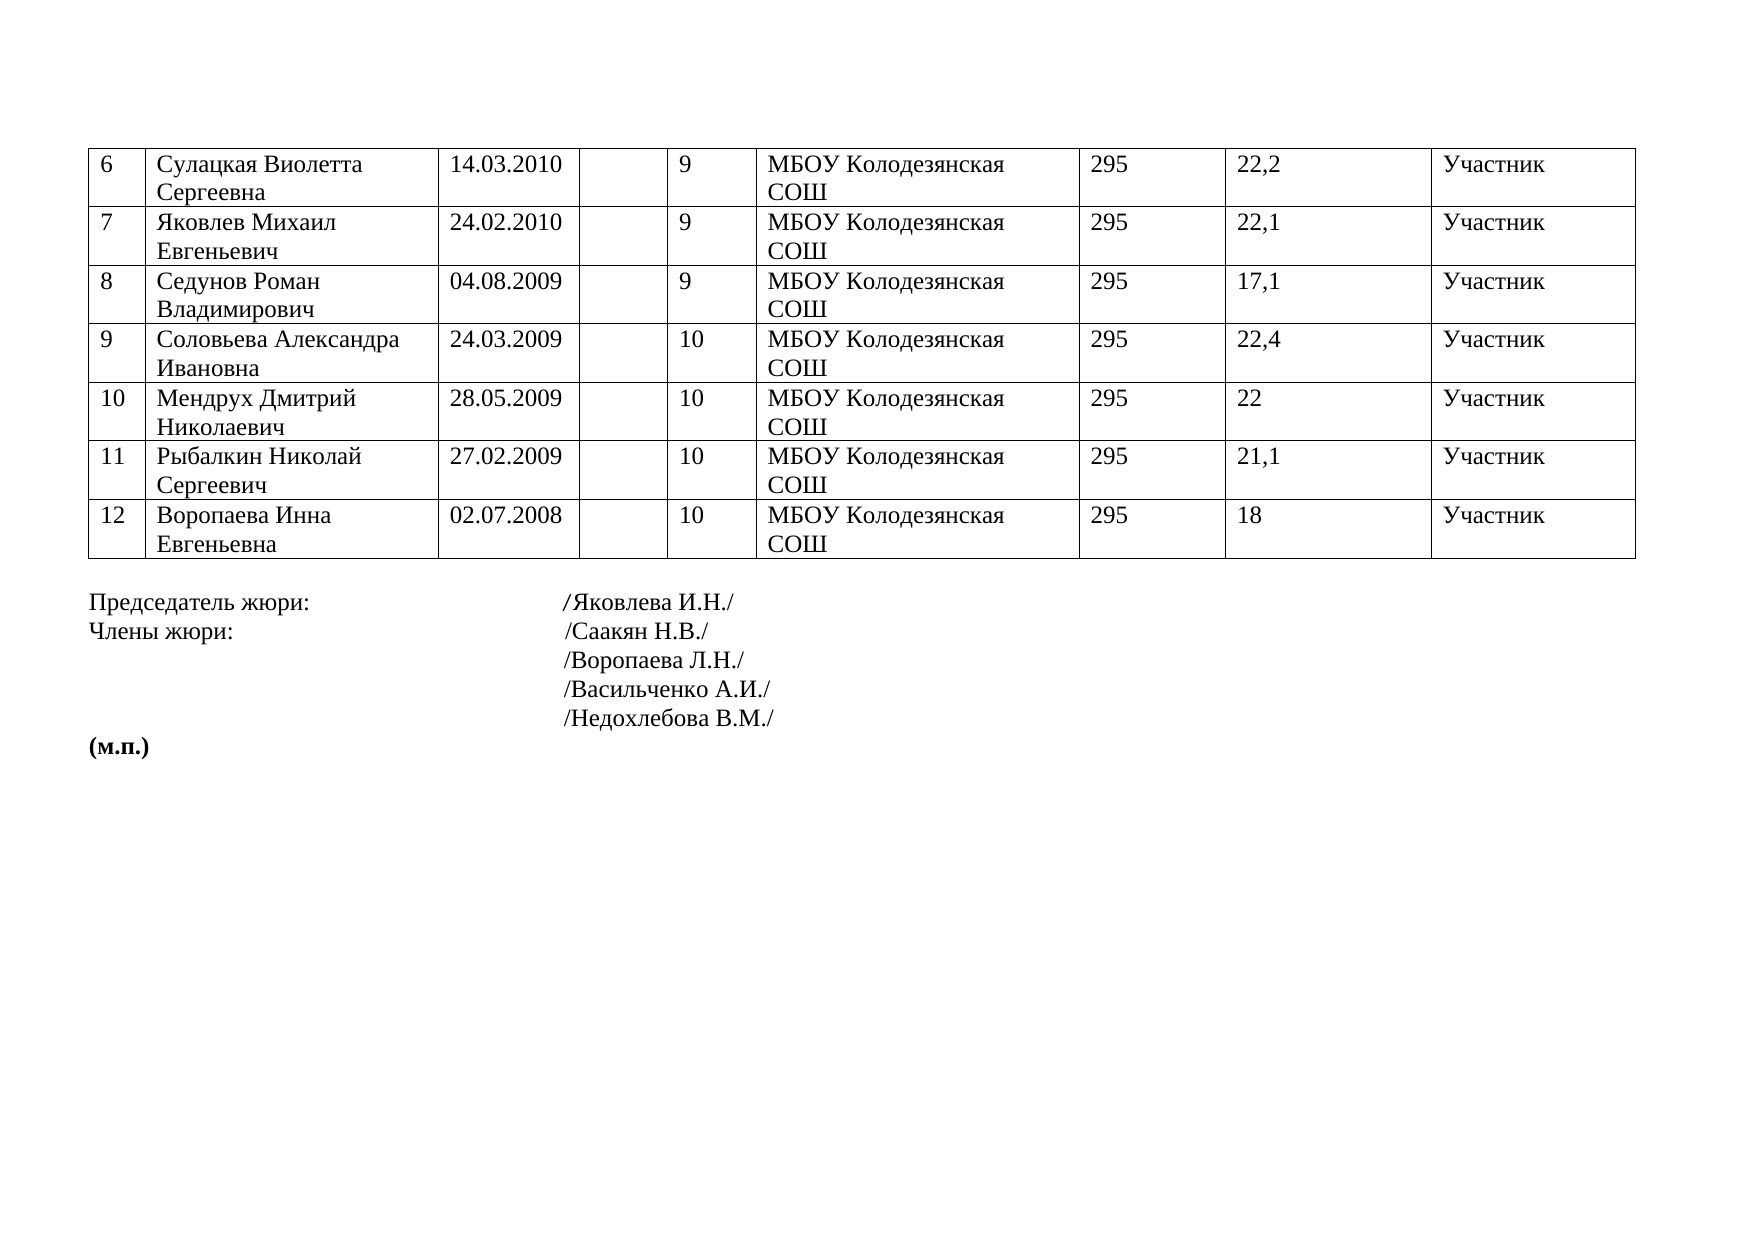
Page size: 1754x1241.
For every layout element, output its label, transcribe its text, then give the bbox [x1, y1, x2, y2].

table_cell 10 [668, 441, 756, 499]
text /Недохлебова В.М./ [89, 703, 1665, 731]
table_cell 9 [89, 324, 145, 382]
table_cell Участник [1432, 441, 1635, 499]
table_cell МБОУ Колодезянская СОШ [757, 207, 1079, 265]
table_cell 14.03.2010 [439, 149, 579, 206]
table_cell Мендрух Дмитрий Николаевич [146, 383, 438, 440]
table_cell 9 [668, 207, 756, 265]
table_cell 10 [668, 383, 756, 440]
table_cell Участник [1432, 207, 1635, 265]
table_cell 28.05.2009 [439, 383, 579, 440]
table_cell Участник [1432, 149, 1635, 206]
table_cell МБОУ Колодезянская СОШ [757, 441, 1079, 499]
table_cell Яковлев Михаил Евгеньевич [146, 207, 438, 265]
table_cell [580, 383, 667, 440]
table_cell 22 [1226, 383, 1431, 440]
table_cell [580, 324, 667, 382]
table_cell 22,2 [1226, 149, 1431, 206]
table_cell Участник [1432, 500, 1635, 557]
table_cell 295 [1080, 383, 1225, 440]
table_cell [580, 441, 667, 499]
text /Васильченко А.И./ [89, 674, 1665, 703]
text (м.п.) [89, 731, 1665, 760]
table_cell 295 [1080, 149, 1225, 206]
table_cell 24.03.2009 [439, 324, 579, 382]
table_cell 11 [89, 441, 145, 499]
table_cell Соловьева Александра Ивановна [146, 324, 438, 382]
table_cell [580, 500, 667, 557]
table_cell 04.08.2009 [439, 266, 579, 323]
table_cell 295 [1080, 500, 1225, 557]
table_cell 295 [1080, 266, 1225, 323]
text Члены жюри: /Саакян Н.В./ [89, 616, 1665, 645]
table_cell 18 [1226, 500, 1431, 557]
table_cell 17,1 [1226, 266, 1431, 323]
table_cell 9 [668, 266, 756, 323]
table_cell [757, 149, 1079, 206]
table_cell МБОУ Колодезянская СОШ [757, 500, 1079, 557]
table_cell Участник [1432, 324, 1635, 382]
table_cell Участник [1432, 266, 1635, 323]
table_cell Седунов Роман Владимирович [146, 266, 438, 323]
table_cell 295 [1080, 324, 1225, 382]
table_cell 24.02.2010 [439, 207, 579, 265]
table_cell 02.07.2008 [439, 500, 579, 557]
table_cell [580, 207, 667, 265]
table_cell 8 [89, 266, 145, 323]
table_cell 9 [668, 149, 756, 206]
table_cell 6 [89, 149, 145, 206]
table_cell МБОУ Колодезянская СОШ [757, 324, 1079, 382]
table_cell 10 [668, 324, 756, 382]
table_cell Сулацкая Виолетта Сергеевна [146, 149, 438, 206]
table_cell 295 [1080, 207, 1225, 265]
table_cell 7 [89, 207, 145, 265]
table_cell 21,1 [1226, 441, 1431, 499]
text /Воропаева Л.Н./ [89, 645, 1665, 674]
table_cell [580, 266, 667, 323]
table_cell 27.02.2009 [439, 441, 579, 499]
table_cell Участник [1432, 383, 1635, 440]
table_cell 22,4 [1226, 324, 1431, 382]
table_cell Рыбалкин Николай Сергеевич [146, 441, 438, 499]
table_cell Воропаева Инна Евгеньевна [146, 500, 438, 557]
table_cell МБОУ Колодезянская СОШ [757, 383, 1079, 440]
table_cell 10 [668, 500, 756, 557]
table_cell МБОУ Колодезянская СОШ [757, 266, 1079, 323]
table_cell 22,1 [1226, 207, 1431, 265]
table_cell 295 [1080, 441, 1225, 499]
table_cell [580, 149, 667, 206]
table_cell 12 [89, 500, 145, 557]
table_cell 10 [89, 383, 145, 440]
text Председатель жюри: /Яковлева И.Н./ [89, 587, 1665, 616]
